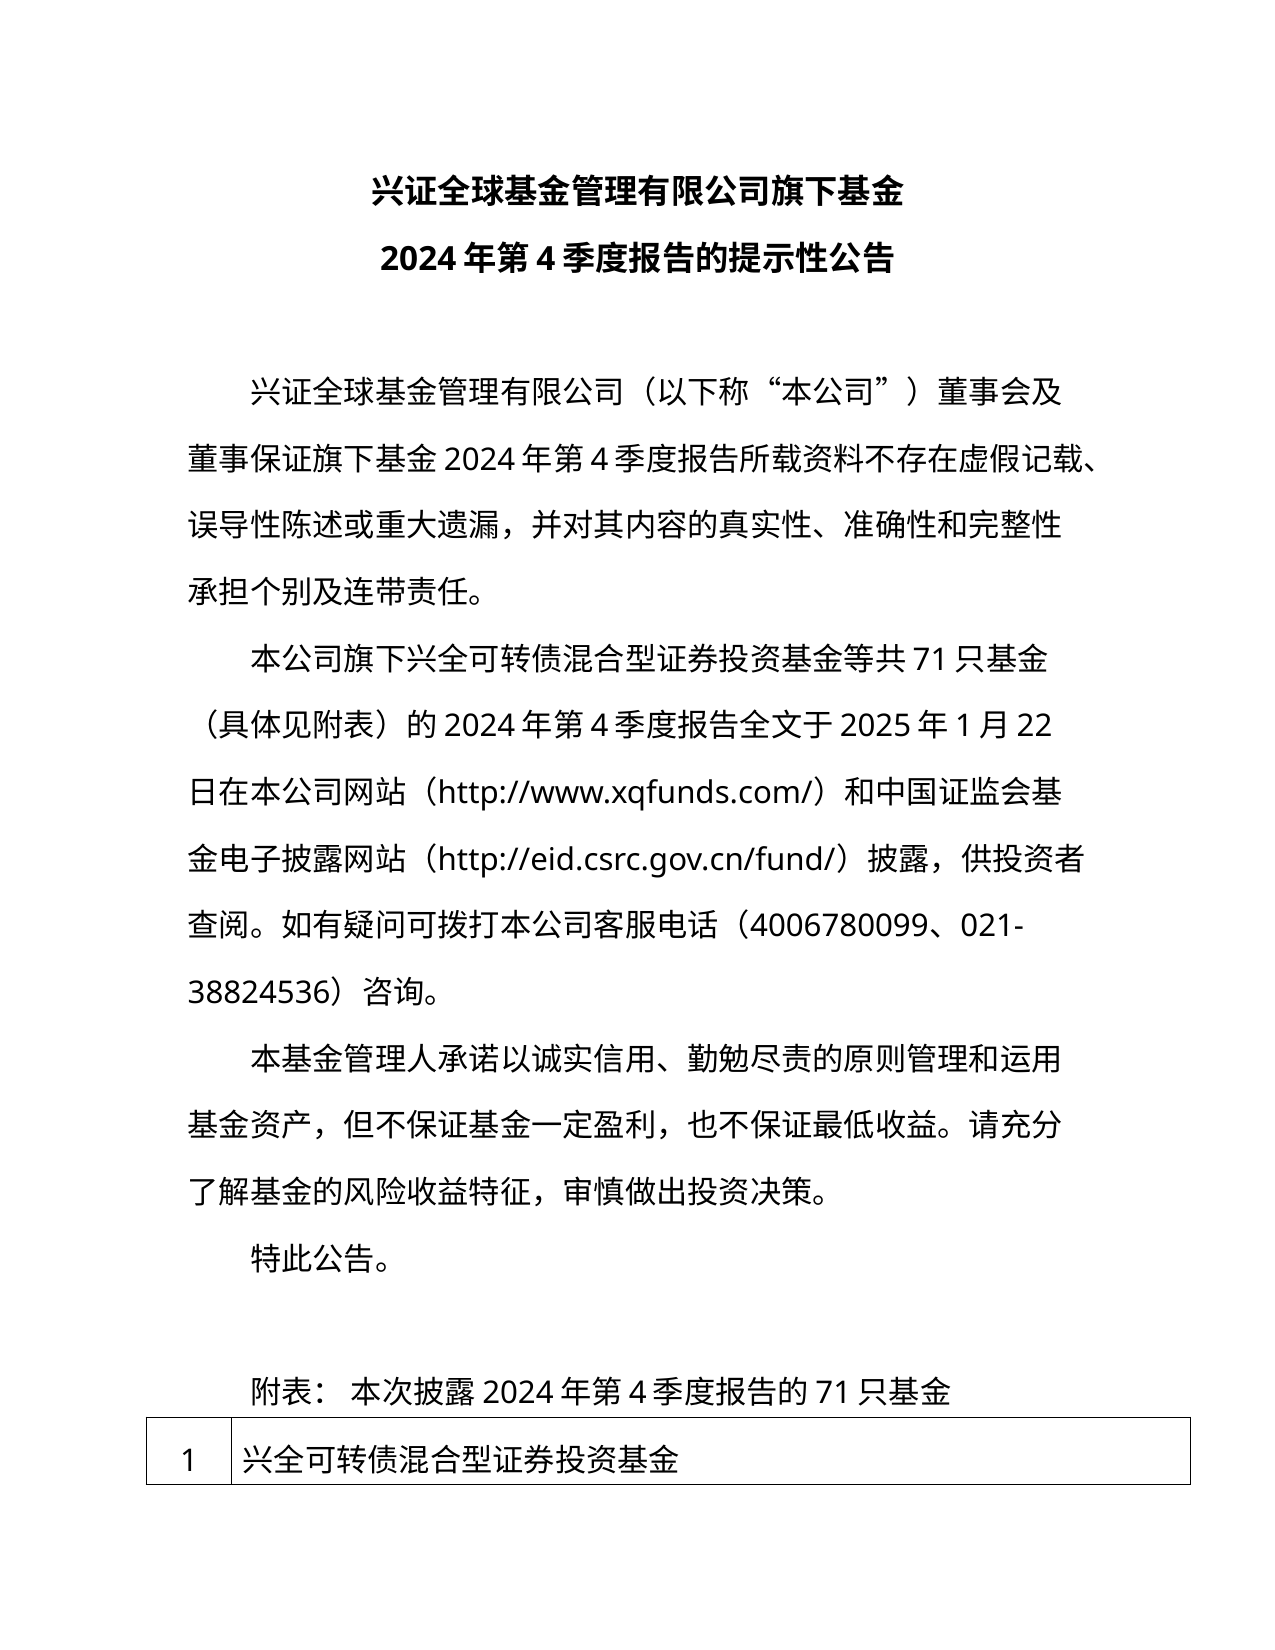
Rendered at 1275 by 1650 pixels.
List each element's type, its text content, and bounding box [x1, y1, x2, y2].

text 兴证全球基金管理有限公司（以下称“本公司”）董事会及董事保证旗下基金2024年第4季度报告所载资料不存在虚假记载、误导性陈述或重大遗漏，并对其内容的真实性、准确性和完整性承担个别及连带责任。 [187, 350, 1087, 617]
table_header 兴全可转债混合型证券投资基金 [232, 1418, 1190, 1484]
text 兴证全球基金管理有限公司旗下基金 [187, 150, 1087, 217]
text 2024年第4季度报告的提示性公告 [187, 217, 1087, 283]
table_header 1 [147, 1418, 231, 1484]
text 本公司旗下兴全可转债混合型证券投资基金等共71只基金（具体见附表）的2024年第4季度报告全文于2025年1月22日在本公司网站（http://www.xqfunds.com/）和中国证监会基金电子披露网站（http://eid.csrc.gov.cn/fund/）披露，供投资者查阅。如有疑问可拨打本公司客服电话（4006780099、021-38824536）咨询。 [187, 617, 1087, 1017]
text 附表： 本次披露2024年第4季度报告的71只基金 [187, 1350, 1087, 1417]
text 特此公告。 [187, 1217, 1087, 1283]
text 本基金管理人承诺以诚实信用、勤勉尽责的原则管理和运用基金资产，但不保证基金一定盈利，也不保证最低收益。请充分了解基金的风险收益特征，审慎做出投资决策。 [187, 1017, 1087, 1217]
